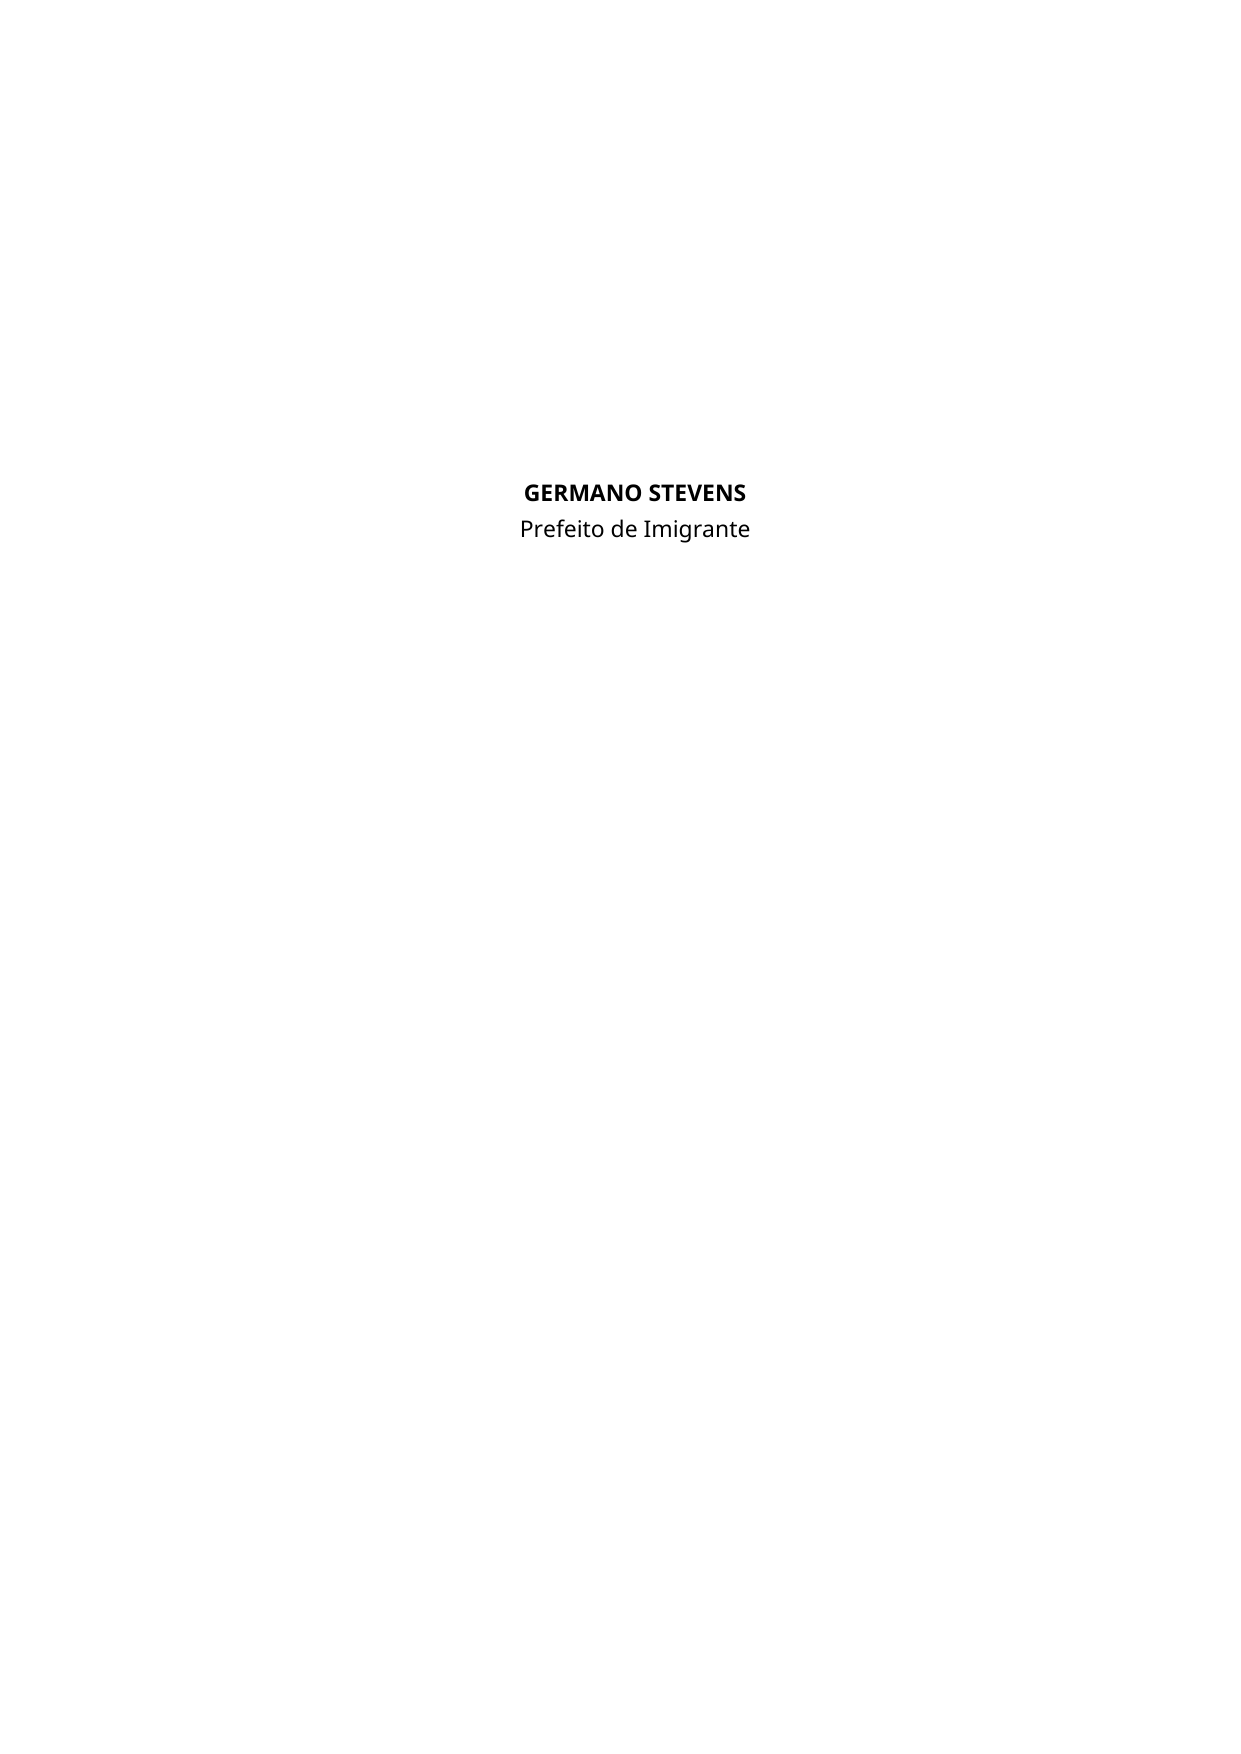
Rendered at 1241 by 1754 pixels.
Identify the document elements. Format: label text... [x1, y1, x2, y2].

text Prefeito de Imigrante [148, 513, 1122, 544]
text GERMANO STEVENS [148, 477, 1122, 508]
